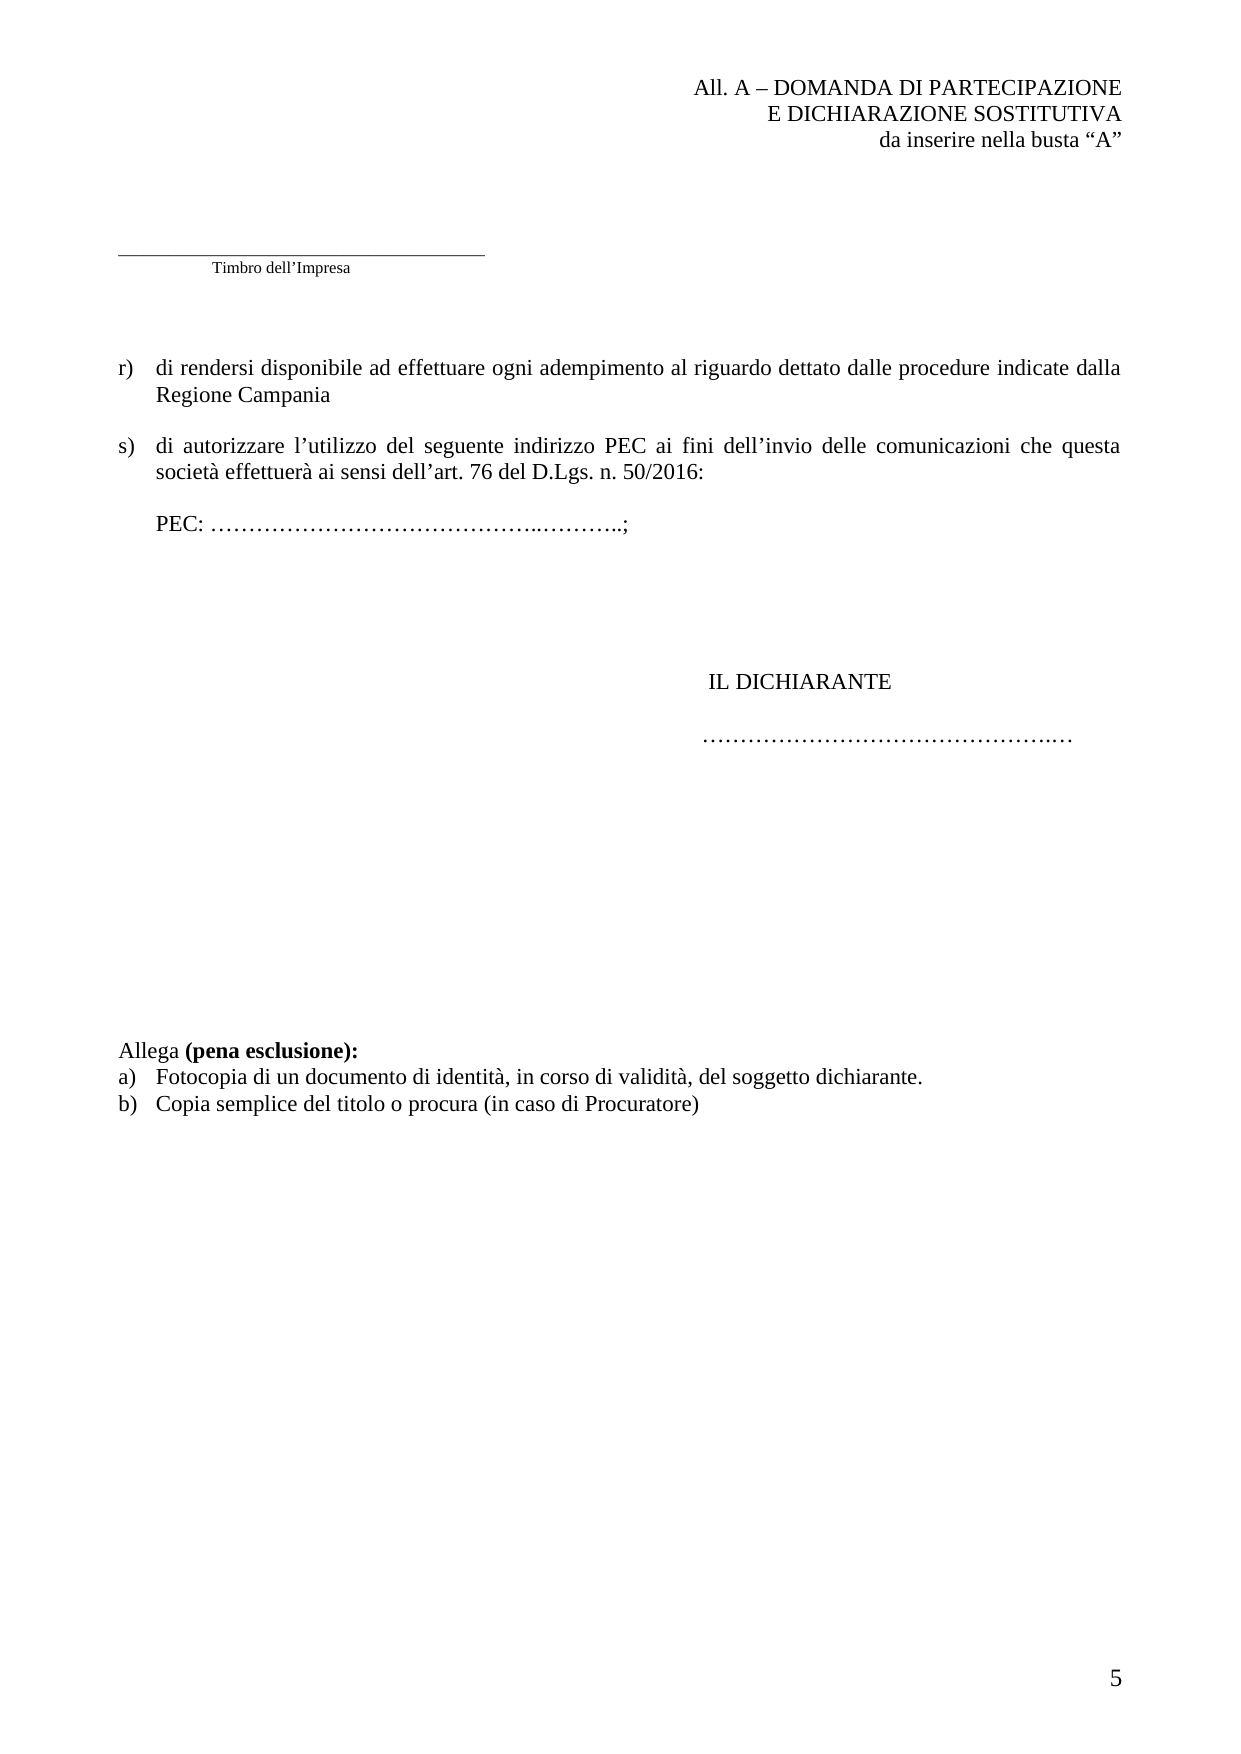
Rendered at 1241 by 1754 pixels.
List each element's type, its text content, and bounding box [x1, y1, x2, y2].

text IL DICHIARANTE [634, 668, 1122, 694]
list di autorizzare l’utilizzo del seguente indirizzo PEC ai fini dell’invio delle comunicazioni che questa società effettuerà ai sensi dell’art. 76 del D.Lgs. n. 50/2016: [118, 432, 1122, 485]
text Allega (pena esclusione): [118, 1037, 1122, 1063]
list di rendersi disponibile ad effettuare ogni adempimento al riguardo dettato dalle procedure indicate dalla Regione Campania [118, 354, 1122, 407]
text ……………………………………….… [118, 721, 1122, 747]
list Copia semplice del titolo o procura (in caso di Procuratore) [118, 1089, 1122, 1116]
text PEC: ……………………………………..………..; [156, 510, 1122, 536]
list Fotocopia di un documento di identità, in corso di validità, del soggetto dichiarante. [118, 1063, 1122, 1089]
